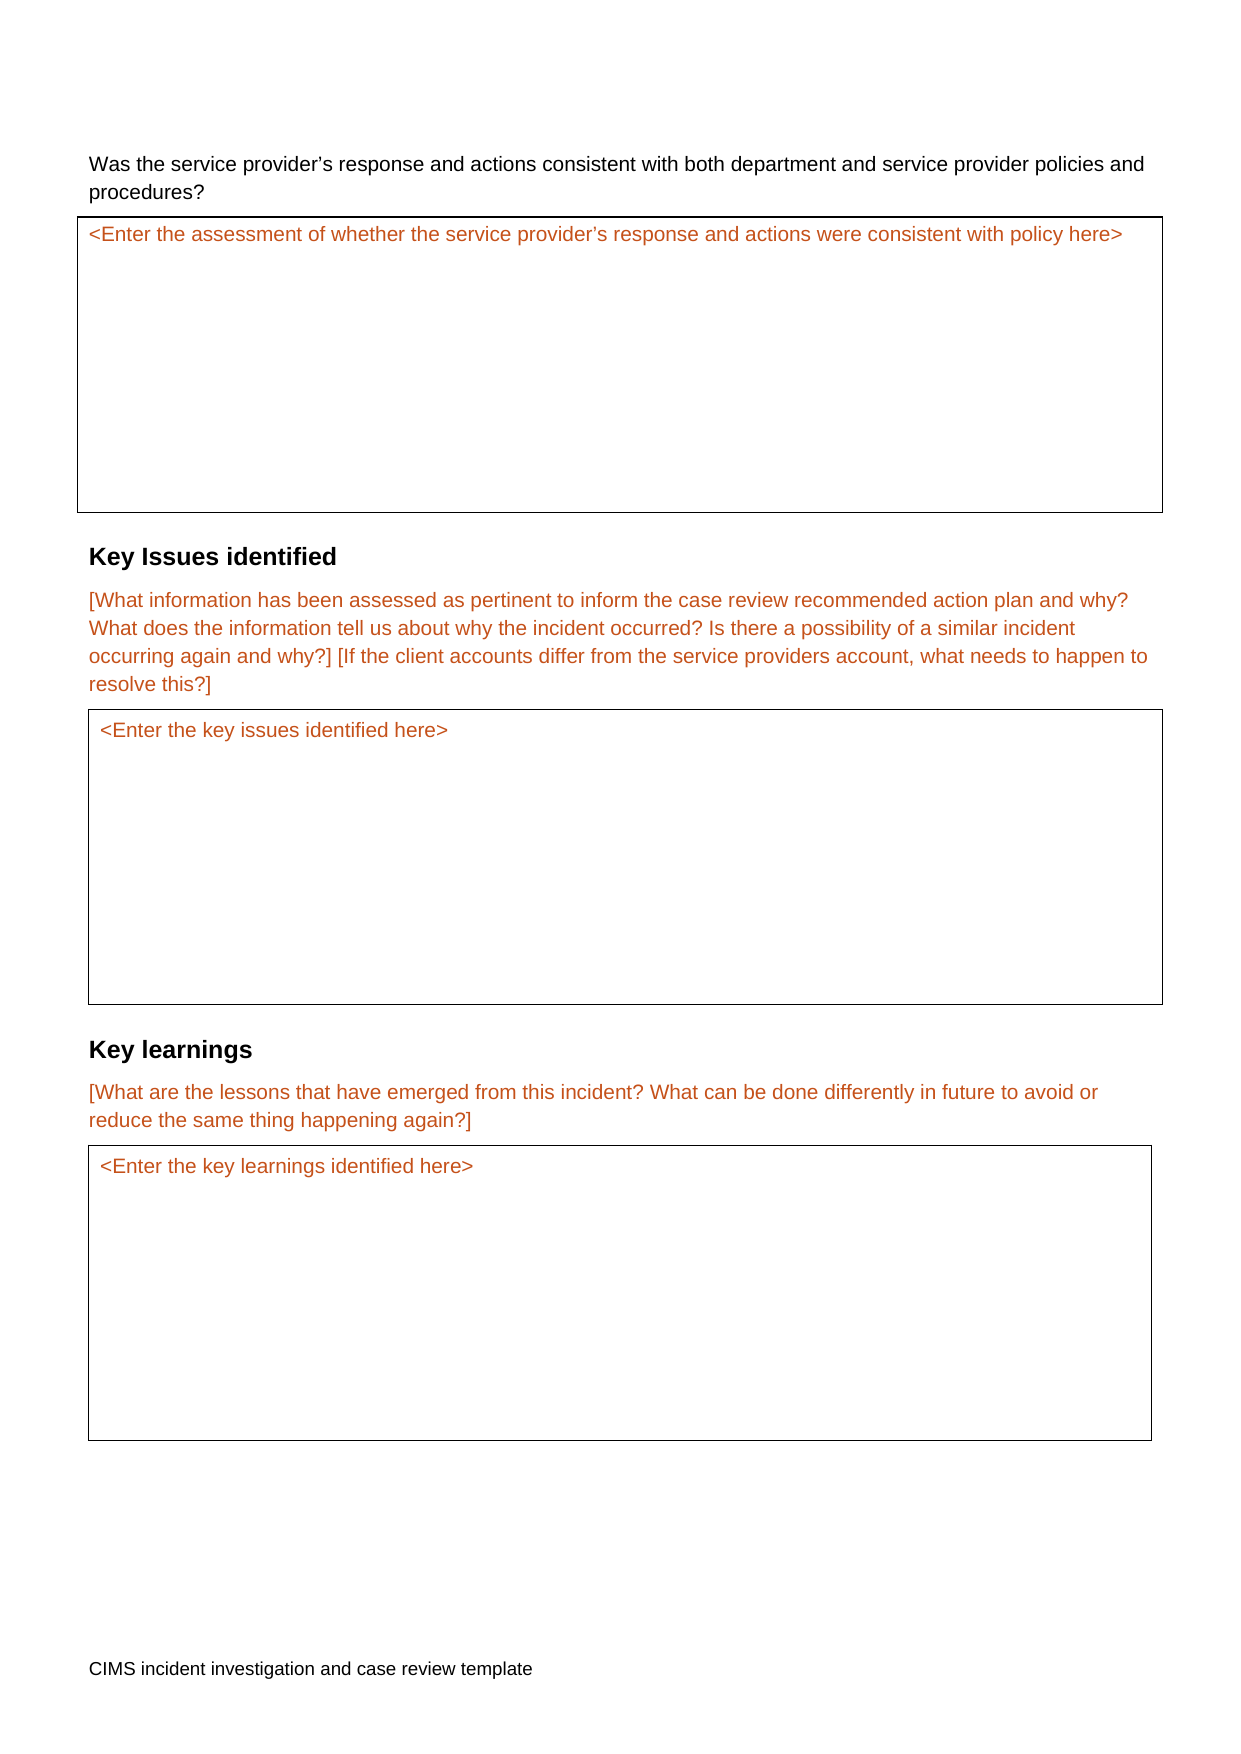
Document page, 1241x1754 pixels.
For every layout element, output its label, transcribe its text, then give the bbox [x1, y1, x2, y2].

table_header <Enter the key issues identified here> [89, 710, 1162, 1004]
table_header <Enter the assessment of whether the service provider’s response and actions were consistent with policy here> [78, 218, 1162, 512]
subtitle Key Issues identified [89, 542, 1152, 571]
text Was the service provider’s response and actions consistent with both department and service provider policies and procedures? [89, 148, 1152, 204]
subtitle Key learnings [89, 1034, 1152, 1063]
table_header <Enter the key learnings identified here> [89, 1146, 1151, 1440]
text [What information has been assessed as pertinent to inform the case review recommended action plan and why? What does the information tell us about why the incident occurred? Is there a possibility of a similar incident occurring again and why?] [If the client accounts differ from the service providers account, what needs to happen to resolve this?] [89, 584, 1152, 696]
text [What are the lessons that have emerged from this incident? What can be done differently in future to avoid or reduce the same thing happening again?] [89, 1076, 1152, 1132]
